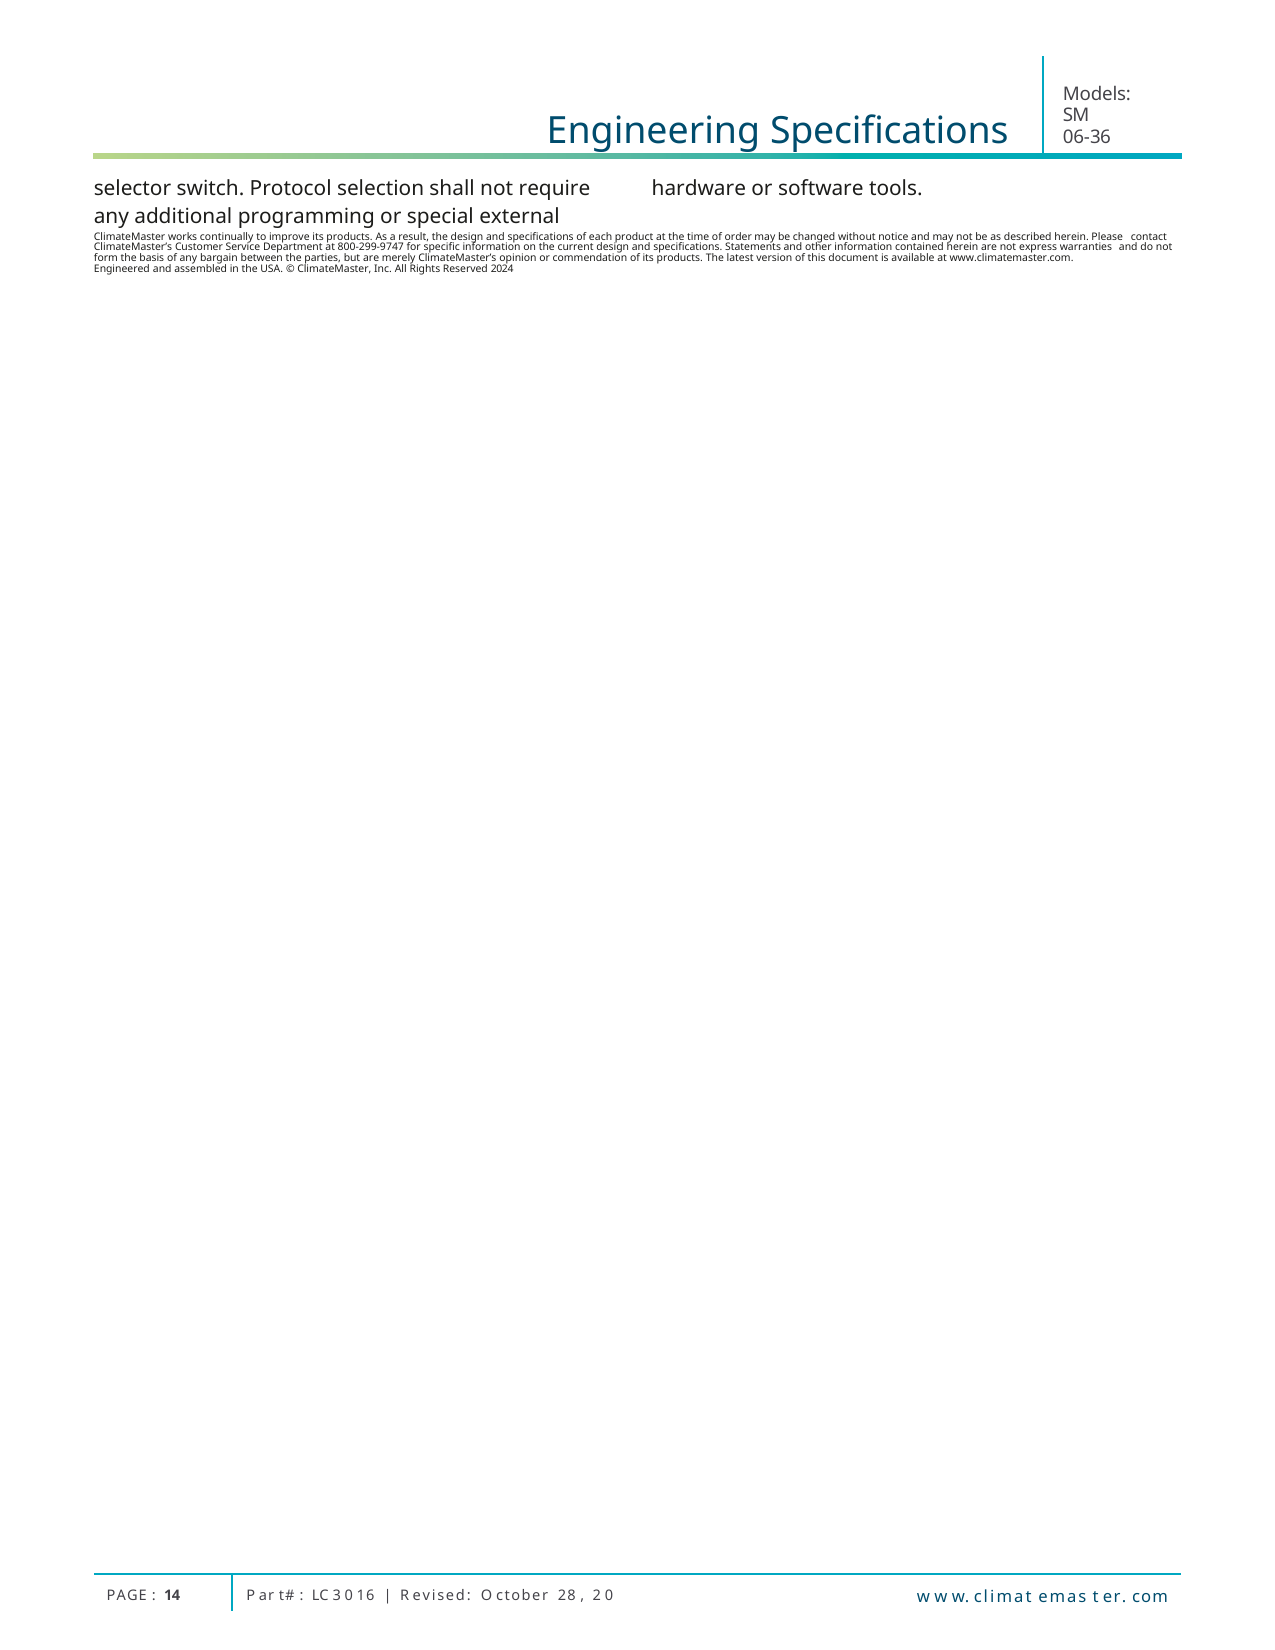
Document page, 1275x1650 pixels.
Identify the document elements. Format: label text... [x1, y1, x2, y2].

picture [93, 153, 1182, 159]
